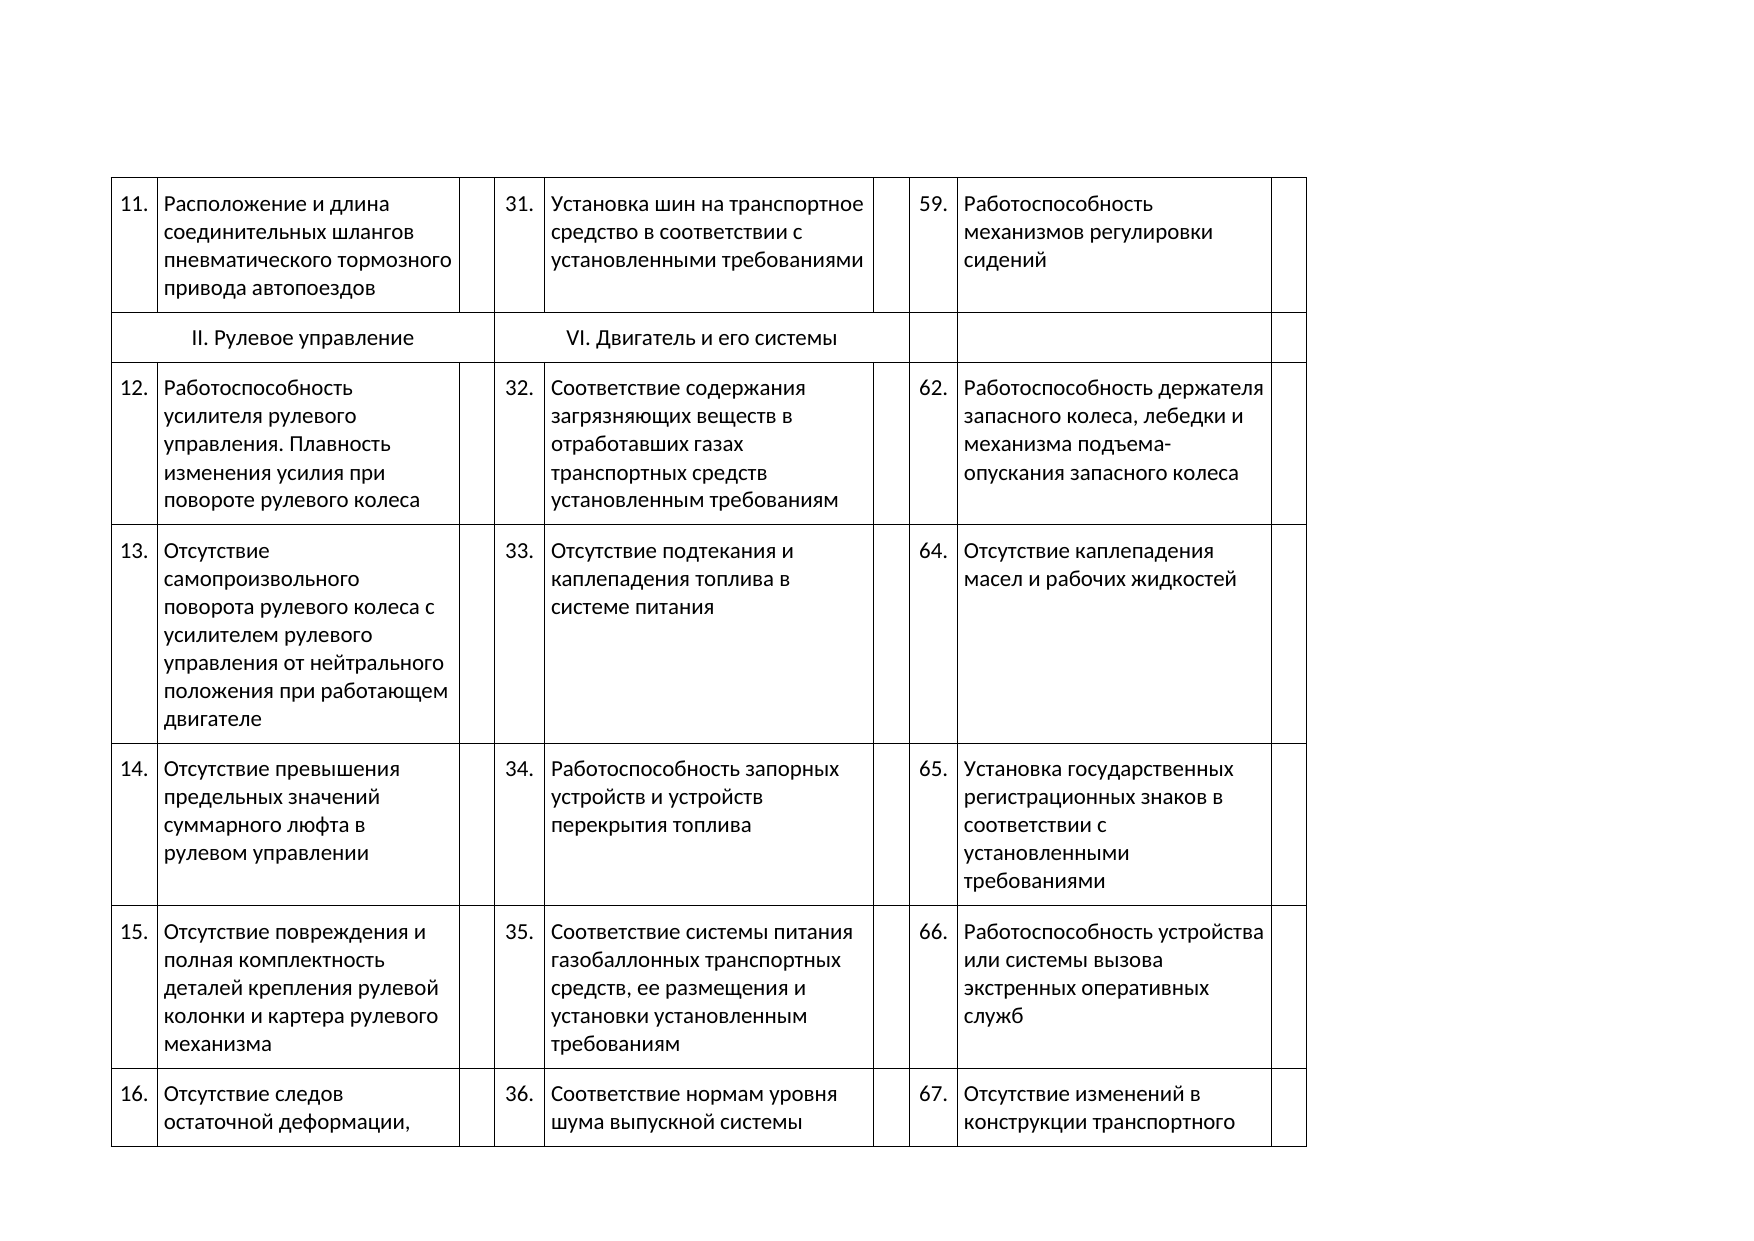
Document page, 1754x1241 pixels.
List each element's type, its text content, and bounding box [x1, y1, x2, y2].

table_cell 66. [910, 906, 957, 1067]
table_cell Установка шин на транспортное средство в соответствии с установленными требованиями [545, 178, 873, 312]
table_cell Отсутствие самопроизвольного поворота рулевого колеса с усилителем рулевого управления от нейтрального положения при работающем двигателе [158, 525, 459, 743]
table_cell [460, 906, 494, 1067]
table_cell [1272, 744, 1306, 905]
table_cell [158, 1069, 459, 1146]
table_cell Отсутствие каплепадения масел и рабочих жидкостей [958, 525, 1271, 743]
table_cell [874, 1069, 909, 1146]
table_cell [460, 178, 494, 312]
table_cell 32. [495, 363, 544, 524]
table_cell 64. [910, 525, 957, 743]
table_cell Соответствие системы питания газобаллонных транспортных средств, ее размещения и установки установленным требованиям [545, 906, 873, 1067]
table_cell 13. [112, 525, 157, 743]
table_cell Работоспособность запорных устройств и устройств перекрытия топлива [545, 744, 873, 905]
table_cell Отсутствие превышения предельных значений суммарного люфта в рулевом управлении [158, 744, 459, 905]
table_cell Расположение и длина соединительных шлангов пневматического тормозного привода автопоездов [158, 178, 459, 312]
table_cell 16. [112, 1069, 157, 1146]
table_cell Отсутствие подтекания и каплепадения топлива в системе питания [545, 525, 873, 743]
table_cell Отсутствие повреждения и полная комплектность деталей крепления рулевой колонки и картера рулевого механизма [158, 906, 459, 1067]
table_cell [1272, 525, 1306, 743]
table_cell VI. Двигатель и его системы [495, 313, 909, 362]
table_cell [460, 1069, 494, 1146]
table_cell 34. [495, 744, 544, 905]
table_cell 67. [910, 1069, 957, 1146]
table_cell Работоспособность держателя запасного колеса, лебедки и механизма подъема-опускания запасного колеса [958, 363, 1271, 524]
table_cell 31. [495, 178, 544, 312]
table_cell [958, 1069, 1271, 1146]
table_cell 35. [495, 906, 544, 1067]
table_cell [1272, 906, 1306, 1067]
table_cell [1272, 313, 1306, 362]
table_cell [874, 363, 909, 524]
table_cell 12. [112, 363, 157, 524]
table_cell 36. [495, 1069, 544, 1146]
table_cell [874, 906, 909, 1067]
table_cell Работоспособность механизмов регулировки сидений [958, 178, 1271, 312]
table_cell 14. [112, 744, 157, 905]
table_cell 33. [495, 525, 544, 743]
table_cell 11. [112, 178, 157, 312]
table_cell Работоспособность устройства или системы вызова экстренных оперативных служб [958, 906, 1271, 1067]
table_cell [1272, 1069, 1306, 1146]
table_cell 59. [910, 178, 957, 312]
table_cell Установка государственных регистрационных знаков в соответствии с установленными требованиями [958, 744, 1271, 905]
table_cell [1272, 363, 1306, 524]
table_cell [958, 313, 1271, 362]
table_cell [874, 178, 909, 312]
table_cell 62. [910, 363, 957, 524]
table_cell [460, 744, 494, 905]
table_cell Соответствие содержания загрязняющих веществ в отработавших газах транспортных средств установленным требованиям [545, 363, 873, 524]
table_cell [545, 1069, 873, 1146]
table_cell II. Рулевое управление [112, 313, 494, 362]
table_cell [1272, 178, 1306, 312]
table_cell [460, 525, 494, 743]
table_cell Работоспособность усилителя рулевого управления. Плавность изменения усилия при повороте рулевого колеса [158, 363, 459, 524]
table_cell [460, 363, 494, 524]
table_cell [874, 744, 909, 905]
table_cell [874, 525, 909, 743]
table_cell 15. [112, 906, 157, 1067]
table_cell 65. [910, 744, 957, 905]
table_cell [910, 313, 957, 362]
